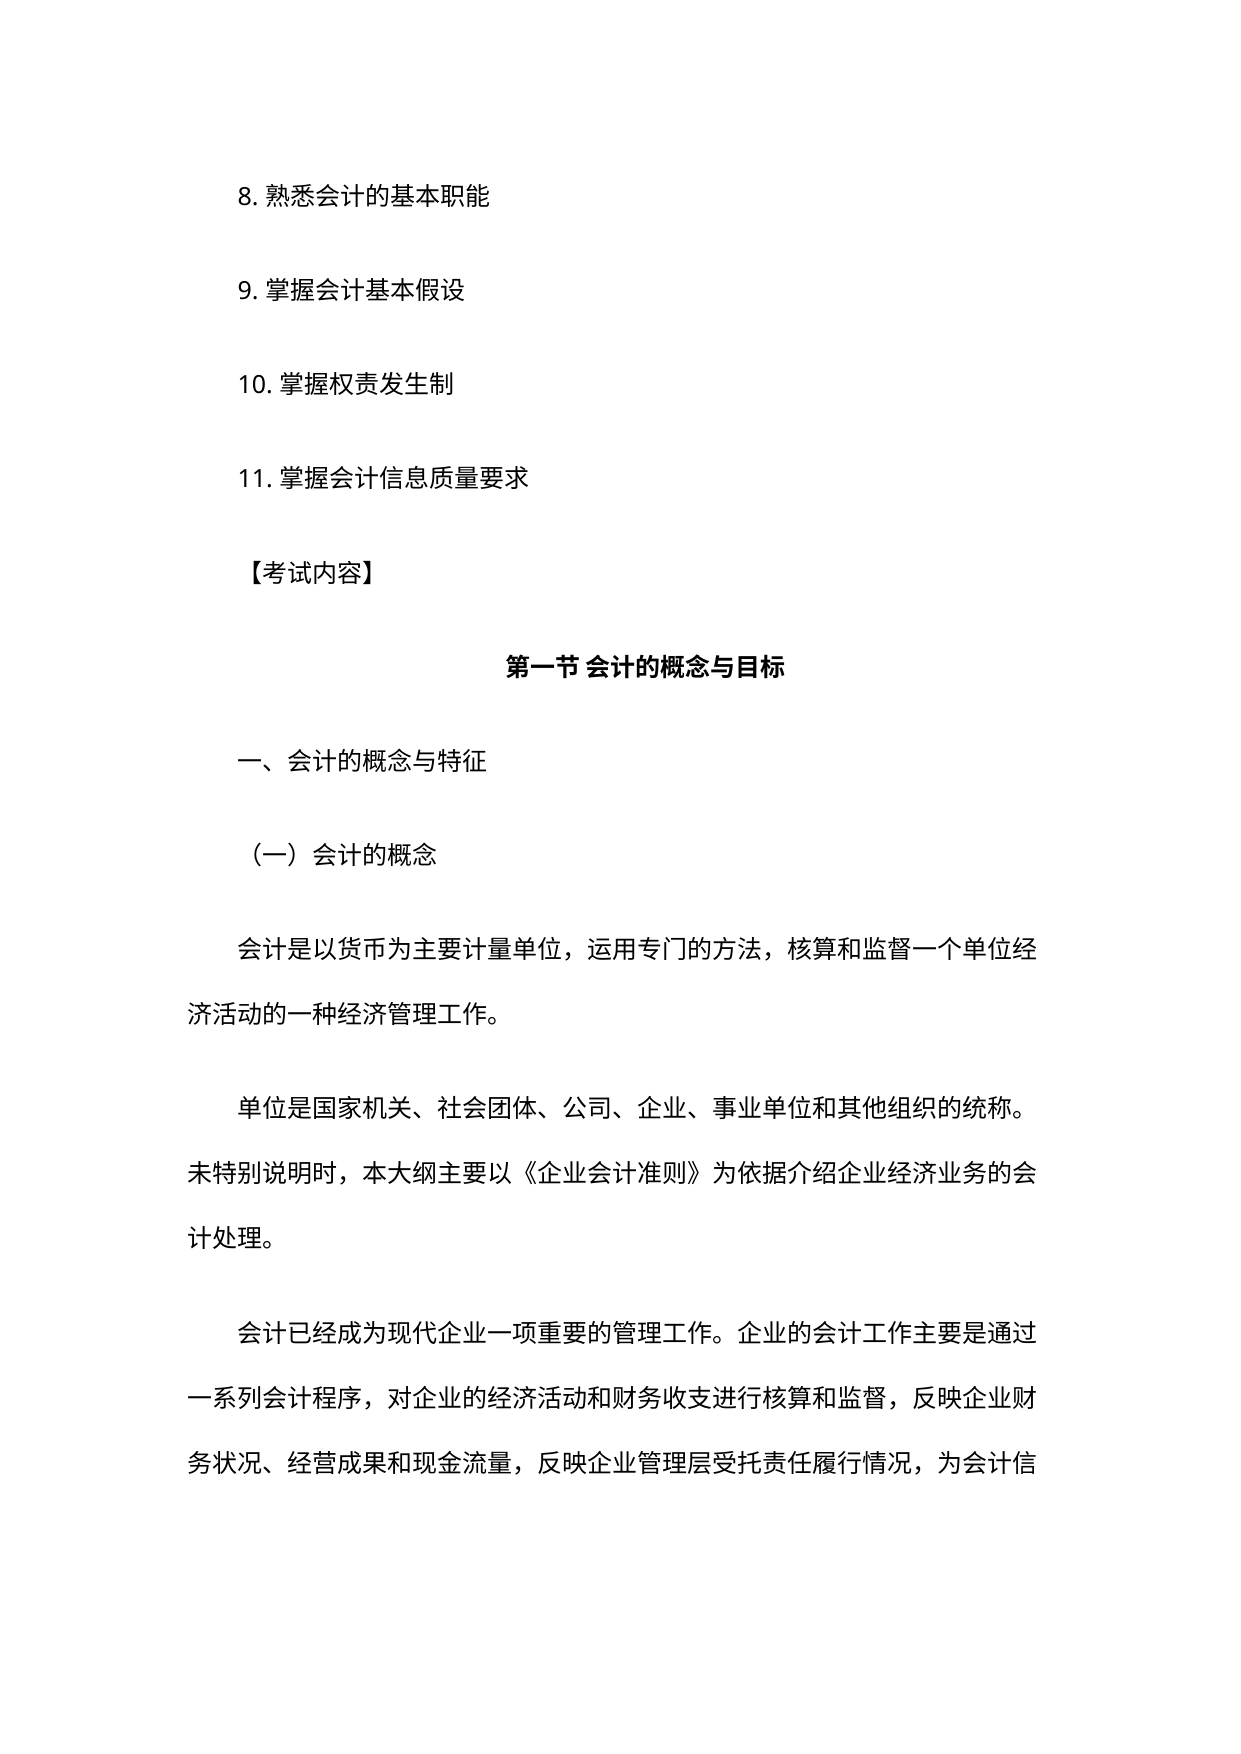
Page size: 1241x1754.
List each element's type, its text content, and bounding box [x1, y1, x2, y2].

text 会计是以货币为主要计量单位，运用专门的方法，核算和监督一个单位经济活动的一种经济管理工作。 [187, 915, 1053, 1045]
text 9. 掌握会计基本假设 [187, 256, 1053, 321]
text 一、会计的概念与特征 [187, 727, 1053, 792]
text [187, 1299, 1053, 1494]
text 第一节 会计的概念与目标 [187, 633, 1053, 698]
text 10. 掌握权责发生制 [187, 350, 1053, 415]
text 【考试内容】 [187, 539, 1053, 604]
text 单位是国家机关、社会团体、公司、企业、事业单位和其他组织的统称。未特别说明时，本大纲主要以《企业会计准则》为依据介绍企业经济业务的会计处理。 [187, 1074, 1053, 1269]
text 8. 熟悉会计的基本职能 [187, 162, 1053, 227]
text （一）会计的概念 [187, 821, 1053, 886]
text 11. 掌握会计信息质量要求 [187, 444, 1053, 509]
